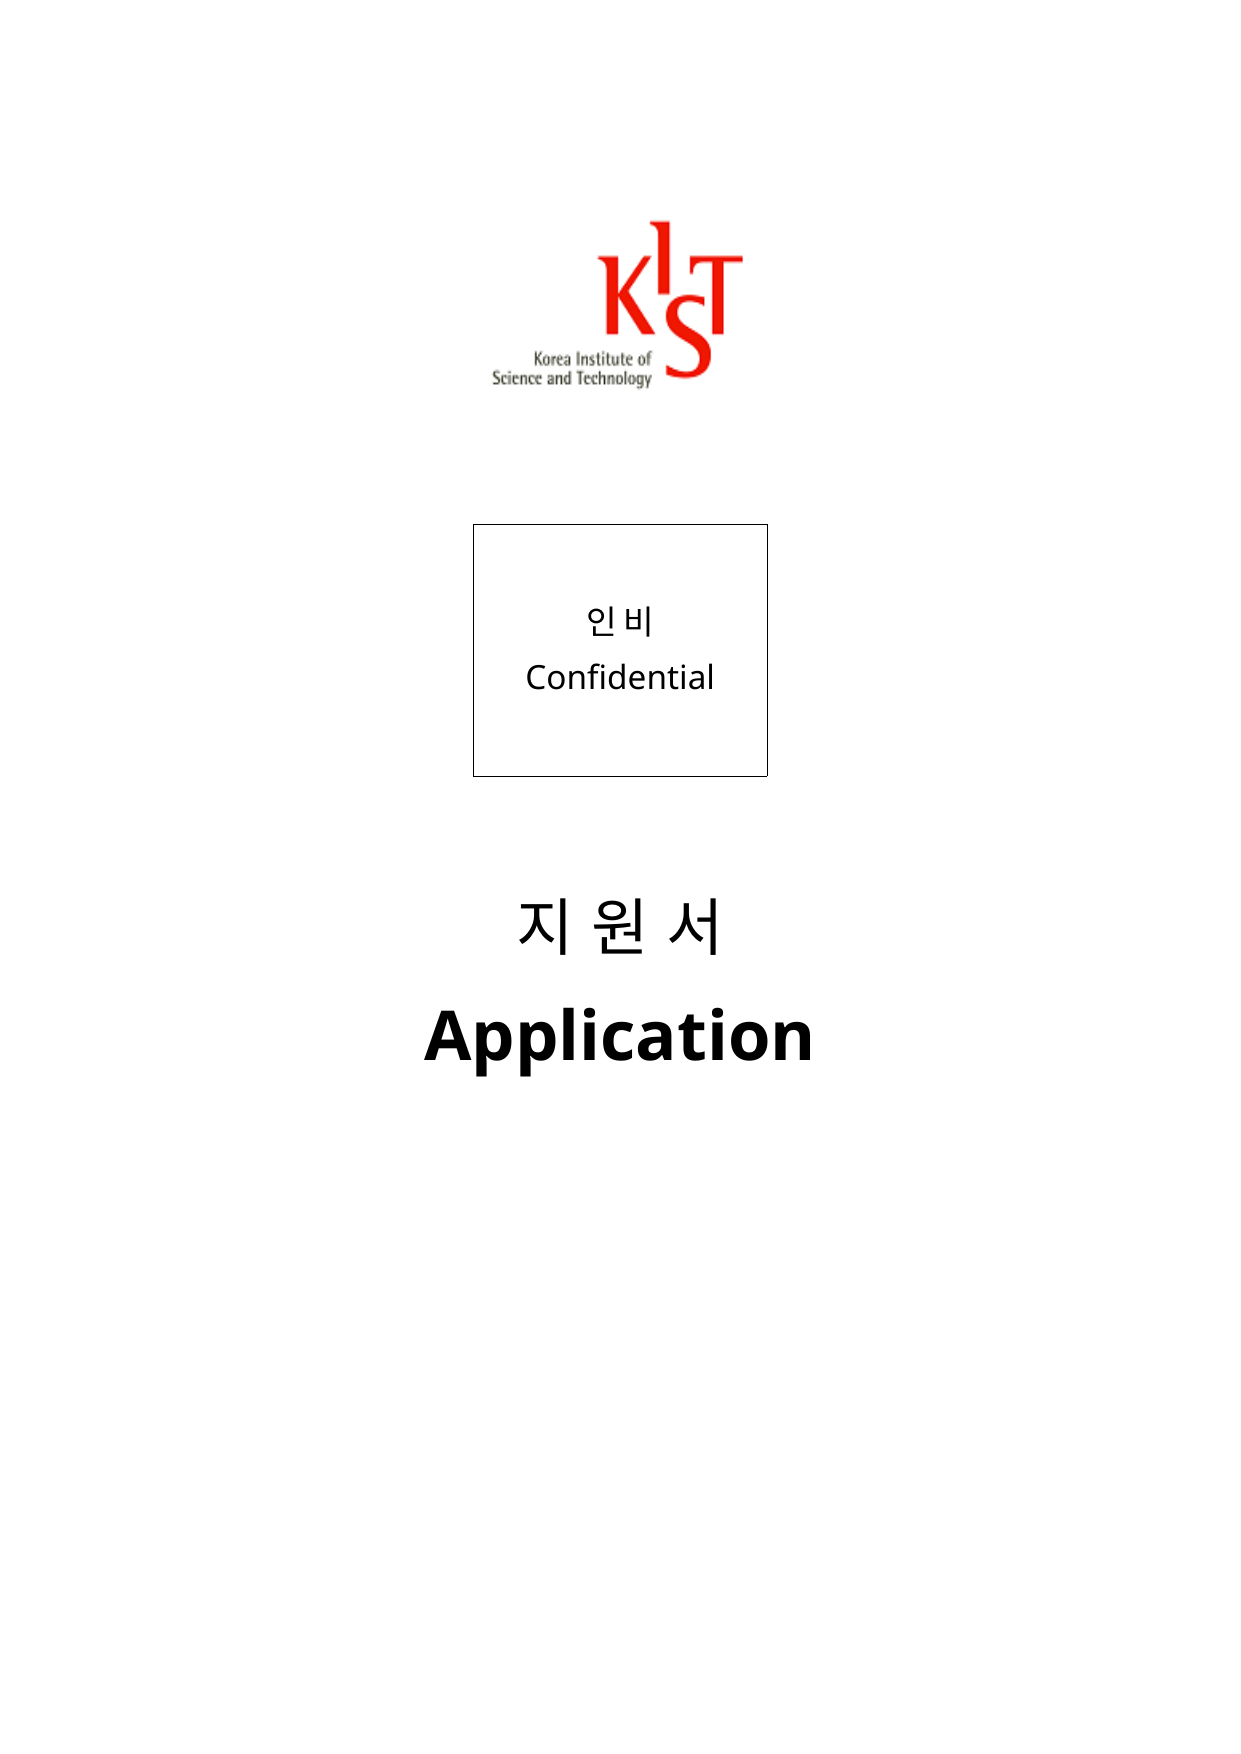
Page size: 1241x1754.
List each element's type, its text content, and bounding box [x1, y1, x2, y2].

text 지 원 서 [150, 878, 1090, 969]
picture [489, 218, 751, 396]
text Application [150, 987, 1090, 1080]
table_header 인 비 Confidential [474, 525, 767, 776]
